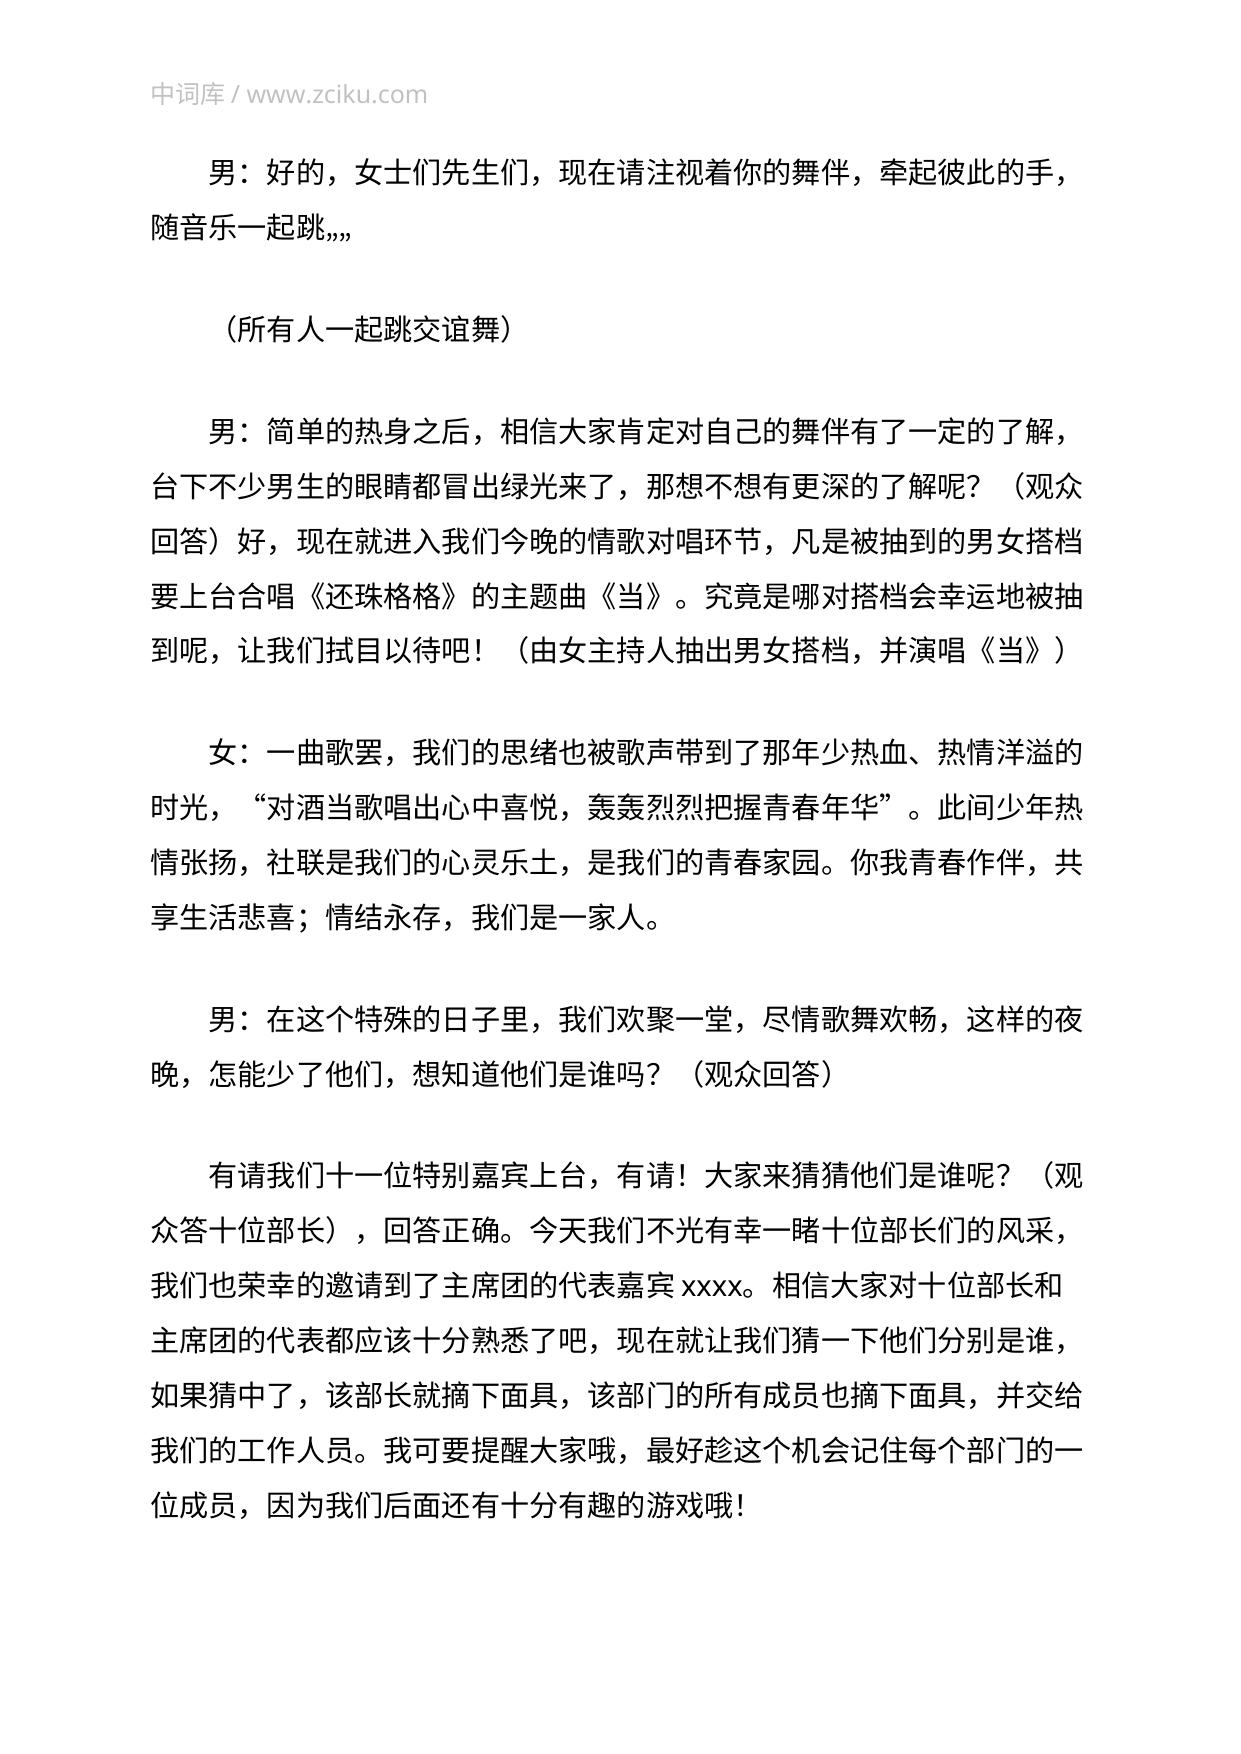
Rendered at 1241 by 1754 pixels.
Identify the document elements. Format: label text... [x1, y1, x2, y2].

text 有请我们十一位特别嘉宾上台，有请！大家来猜猜他们是谁呢？（观众答十位部长），回答正确。今天我们不光有幸一睹十位部长们的风采，我们也荣幸的邀请到了主席团的代表嘉宾xxxx。相信大家对十位部长和主席团的代表都应该十分熟悉了吧，现在就让我们猜一下他们分别是谁，如果猜中了，该部长就摘下面具，该部门的所有成员也摘下面具，并交给我们的工作人员。我可要提醒大家哦，最好趁这个机会记住每个部门的一位成员，因为我们后面还有十分有趣的游戏哦！ [150, 1153, 1090, 1525]
text 男：在这个特殊的日子里，我们欢聚一堂，尽情歌舞欢畅，这样的夜晚，怎能少了他们，想知道他们是谁吗？（观众回答） [150, 996, 1090, 1093]
text 男：好的，女士们先生们，现在请注视着你的舞伴，牵起彼此的手，随音乐一起跳„„ [150, 150, 1090, 247]
text 女：一曲歌罢，我们的思绪也被歌声带到了那年少热血、热情洋溢的时光，“对酒当歌唱出心中喜悦，轰轰烈烈把握青春年华”。此间少年热情张扬，社联是我们的心灵乐土，是我们的青春家园。你我青春作伴，共享生活悲喜；情结永存，我们是一家人。 [150, 730, 1090, 937]
text （所有人一起跳交谊舞） [150, 307, 1090, 349]
text 男：简单的热身之后，相信大家肯定对自己的舞伴有了一定的了解，台下不少男生的眼睛都冒出绿光来了，那想不想有更深的了解呢？（观众回答）好，现在就进入我们今晚的情歌对唱环节，凡是被抽到的男女搭档要上台合唱《还珠格格》的主题曲《当》。究竟是哪对搭档会幸运地被抽到呢，让我们拭目以待吧！（由女主持人抽出男女搭档，并演唱《当》） [150, 408, 1090, 670]
